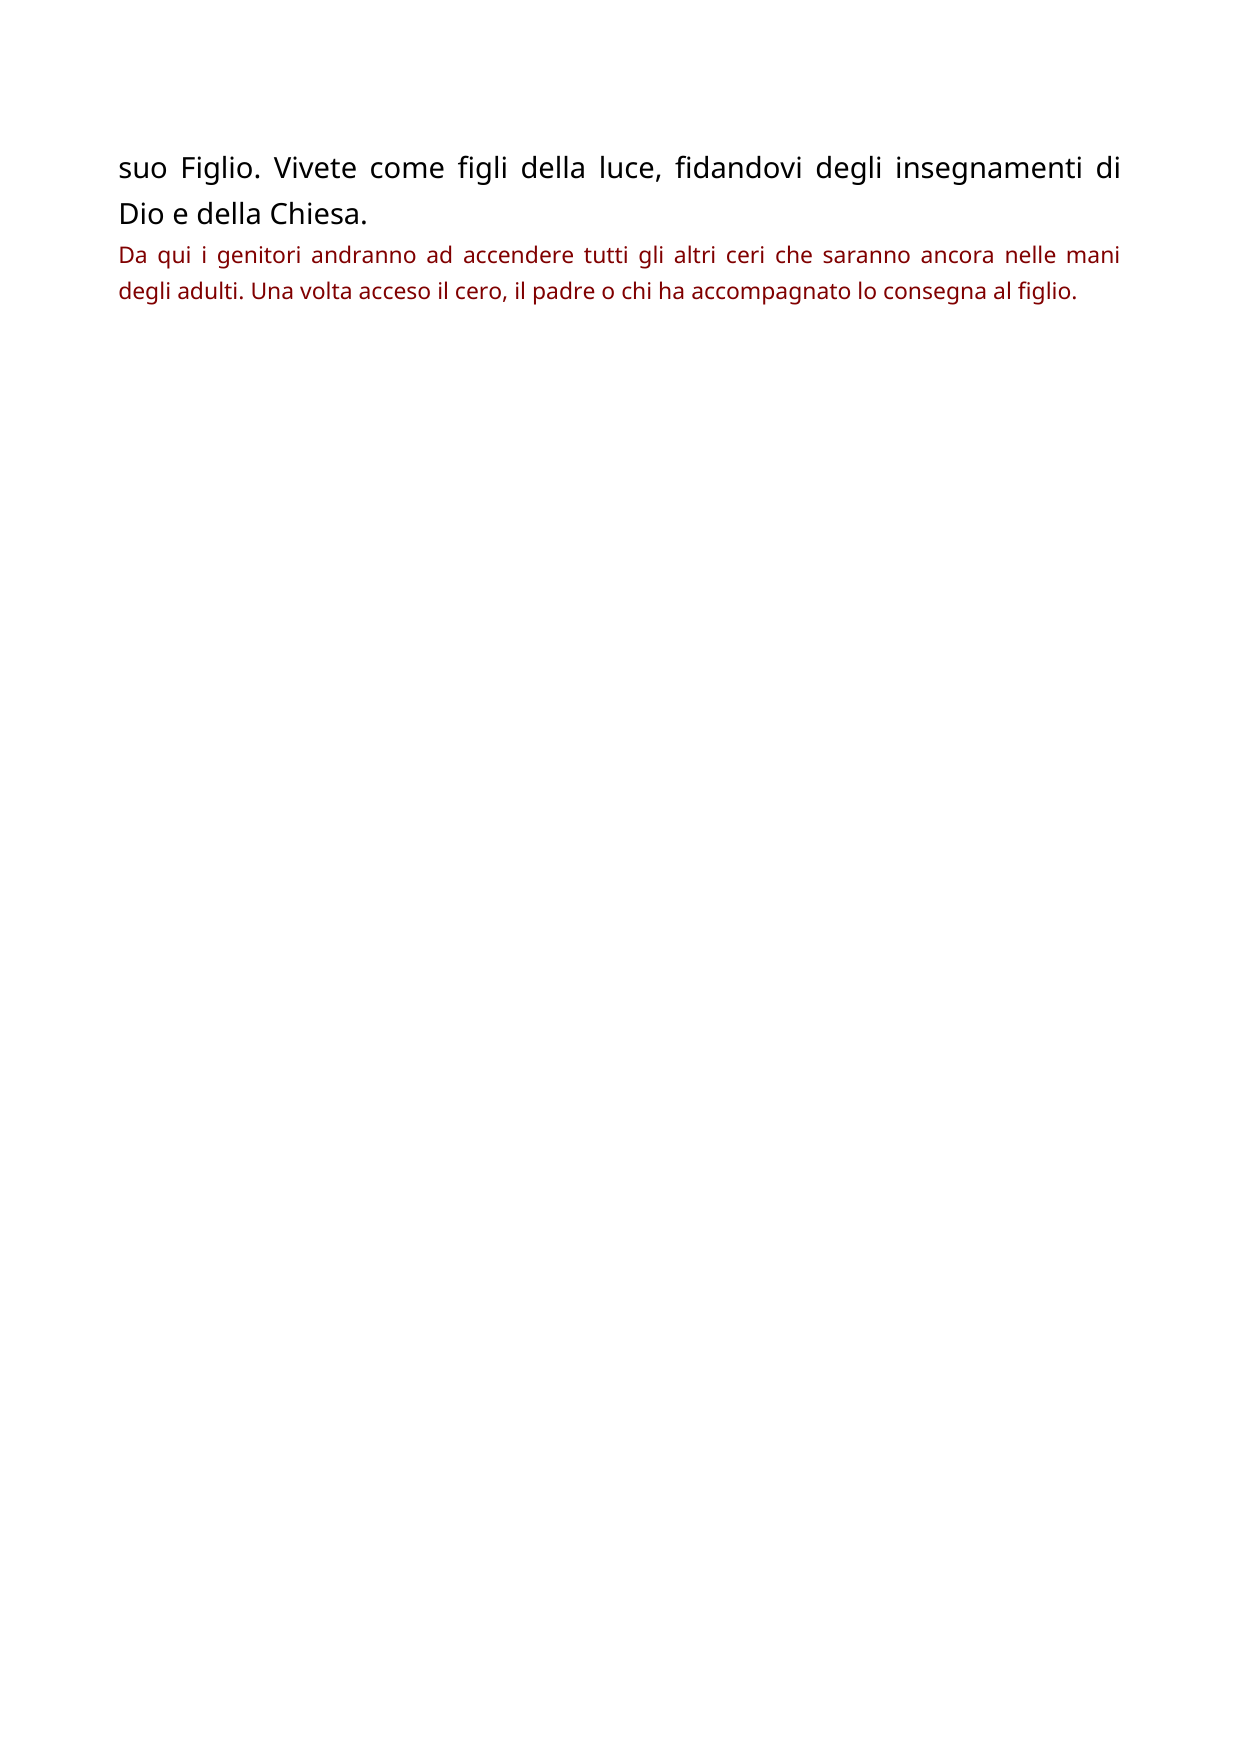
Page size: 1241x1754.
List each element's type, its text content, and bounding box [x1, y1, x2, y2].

text Da qui i genitori andranno ad accendere tutti gli altri ceri che saranno ancora nelle mani degli adulti. Una volta acceso il cero, il padre o chi ha accompagnato lo consegna al figlio. [118, 239, 1122, 306]
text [118, 148, 1122, 233]
